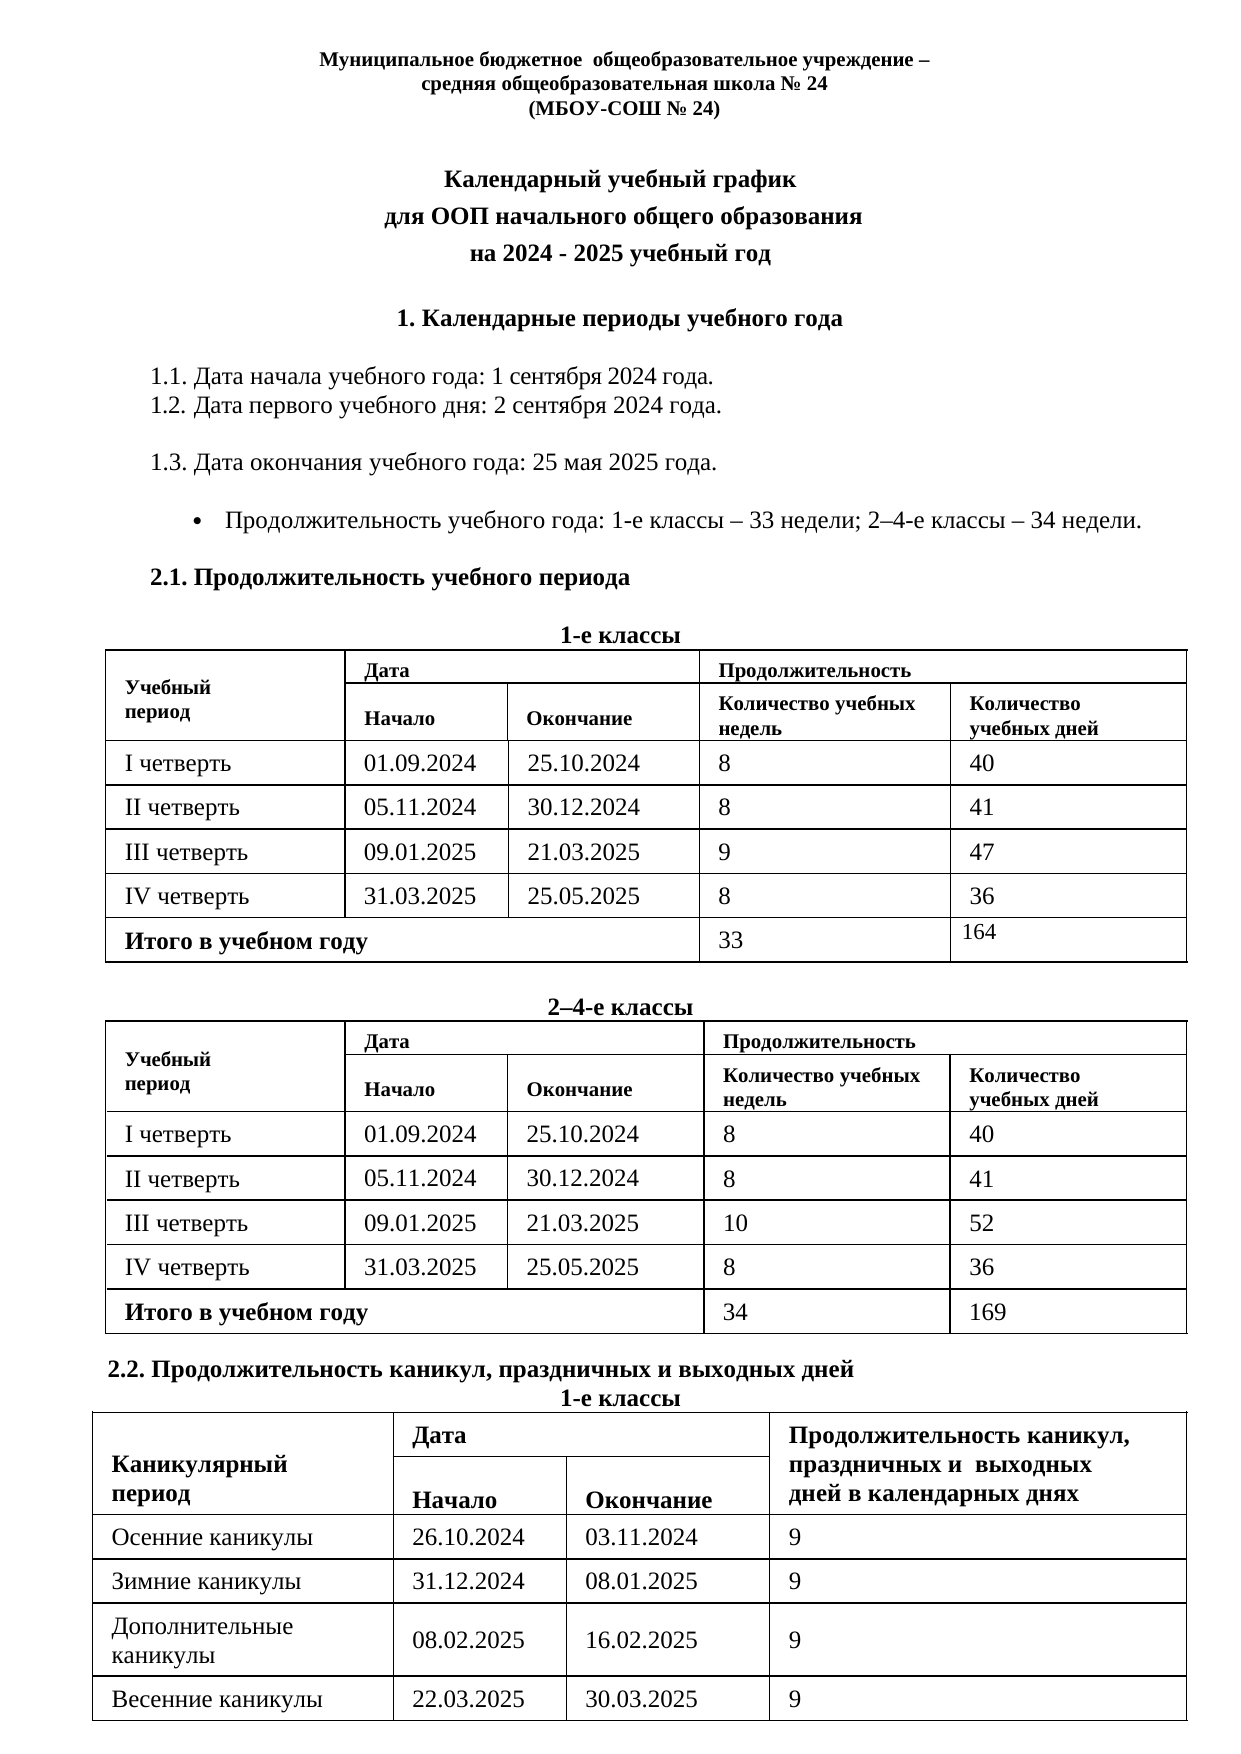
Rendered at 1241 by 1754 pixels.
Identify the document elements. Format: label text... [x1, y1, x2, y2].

table_cell 164 [951, 918, 1186, 961]
table_header Продолжительность [705, 1022, 1186, 1053]
table_cell 25.05.2025 [509, 874, 699, 917]
table_cell Количество учебных дней [951, 1055, 1186, 1111]
table_header Дата [394, 1413, 769, 1456]
table_cell 41 [951, 1157, 1186, 1199]
table_cell 30.12.2024 [508, 1157, 703, 1199]
table_header Учебный период [106, 1022, 344, 1111]
table_cell Начало [346, 684, 507, 739]
table_cell Количество учебных дней [951, 684, 1186, 739]
table_cell I четверть [106, 1112, 344, 1155]
list Календарные периоды учебного года [396, 304, 1184, 332]
table_cell III четверть [106, 1200, 344, 1244]
text для ООП начального общего образования [184, 201, 1057, 230]
table_cell 40 [951, 1112, 1186, 1155]
table_cell 36 [951, 1245, 1186, 1288]
table_cell IV четверть [106, 1245, 344, 1288]
list Дата начала учебного года: 1 сентября 2024 года. [150, 361, 1184, 390]
table_cell 8 [705, 1157, 949, 1199]
table_cell 169 [951, 1290, 1186, 1332]
table_cell 9 [770, 1604, 1186, 1675]
table_cell 21.03.2025 [509, 830, 699, 872]
table_cell Окончание [508, 1055, 703, 1111]
table_cell 25.05.2025 [508, 1245, 703, 1288]
table_header Каникулярный период [93, 1413, 393, 1514]
table_cell Весенние каникулы [93, 1677, 393, 1720]
table_cell 31.03.2025 [346, 874, 508, 917]
table_cell 8 [700, 741, 950, 784]
table_cell 26.10.2024 [394, 1515, 566, 1558]
text 2–4-е классы [184, 992, 1057, 1020]
table_cell Количество учебных недель [705, 1055, 949, 1111]
table_cell 09.01.2025 [346, 830, 508, 872]
table_cell 01.09.2024 [346, 1112, 507, 1155]
table_cell 03.11.2024 [567, 1515, 769, 1558]
table_cell 30.03.2025 [567, 1677, 769, 1720]
table_cell 16.02.2025 [567, 1604, 769, 1675]
table_cell 34 [705, 1290, 949, 1332]
table_cell Итого в учебном году [106, 1289, 703, 1332]
table_cell 9 [770, 1515, 1186, 1558]
list Дата окончания учебного года: 25 мая 2025 года. [150, 447, 1184, 476]
table_cell Окончание [567, 1457, 769, 1514]
table_cell Дополнительные каникулы [93, 1604, 393, 1675]
text на 2024 - 2025 учебный год [184, 238, 1057, 267]
table_header Продолжительность [700, 651, 1186, 682]
table_cell I четверть [106, 741, 344, 784]
table_header Продолжительность каникул, праздничных и выходных дней в календарных днях [770, 1413, 1186, 1514]
table_cell Начало [346, 1055, 507, 1111]
table_cell 08.02.2025 [394, 1604, 566, 1675]
table_cell 25.10.2024 [508, 1112, 703, 1155]
table_cell IV четверть [106, 874, 344, 917]
table_cell 30.12.2024 [509, 786, 699, 828]
table_header Дата [346, 651, 699, 682]
table_header Учебный период [106, 651, 344, 739]
table_cell 10 [705, 1201, 949, 1244]
table_cell 33 [700, 918, 950, 961]
text 1-е классы [184, 1383, 1057, 1411]
list Продолжительность учебного года: 1-е классы – 33 недели; 2–4-е классы – 34 недели. [193, 505, 1184, 533]
table_header Дата [346, 1022, 703, 1053]
text Муниципальное бюджетное общеобразовательное учреждение – [64, 47, 1184, 71]
table_cell 8 [700, 786, 950, 828]
table_cell 47 [951, 830, 1186, 872]
table_cell 9 [700, 830, 950, 872]
table_cell II четверть [106, 786, 344, 828]
table_cell Окончание [508, 684, 699, 739]
list Продолжительность учебного периода [150, 562, 1184, 591]
text средняя общеобразовательная школа № 24 [64, 71, 1184, 95]
table_cell 05.11.2024 [346, 786, 508, 828]
table_cell 40 [951, 741, 1186, 784]
text Календарный учебный график [184, 164, 1057, 193]
table_cell Итого в учебном году [106, 918, 699, 961]
list Продолжительность каникул, праздничных и выходных дней [64, 1354, 897, 1383]
table_cell 08.01.2025 [567, 1560, 769, 1602]
table_cell 36 [951, 874, 1186, 917]
table_cell 21.03.2025 [508, 1201, 703, 1244]
table_cell 52 [951, 1201, 1186, 1244]
table_cell 09.01.2025 [346, 1201, 507, 1244]
table_cell Начало [394, 1457, 566, 1514]
table_cell 31.03.2025 [346, 1245, 507, 1288]
table_cell 05.11.2024 [346, 1157, 507, 1199]
table_cell 22.03.2025 [394, 1677, 566, 1720]
table_cell Осенние каникулы [93, 1515, 393, 1558]
list Дата первого учебного дня: 2 сентября 2024 года. [150, 390, 1184, 418]
table_cell 8 [705, 1245, 949, 1288]
table_cell 01.09.2024 [346, 741, 508, 784]
text (МБОУ-СОШ № 24) [64, 95, 1184, 119]
table_cell III четверть [106, 830, 344, 872]
table_cell 9 [770, 1560, 1186, 1602]
table_cell 8 [705, 1112, 949, 1155]
table_cell 41 [951, 786, 1186, 828]
table_cell Зимние каникулы [93, 1560, 393, 1602]
text 1-е классы [184, 620, 1057, 649]
table_cell 25.10.2024 [509, 741, 699, 784]
table_cell 8 [700, 874, 950, 917]
table_cell 9 [770, 1677, 1186, 1720]
table_cell Количество учебных недель [700, 684, 950, 739]
table_cell 31.12.2024 [394, 1560, 566, 1602]
table_cell II четверть [106, 1156, 344, 1199]
